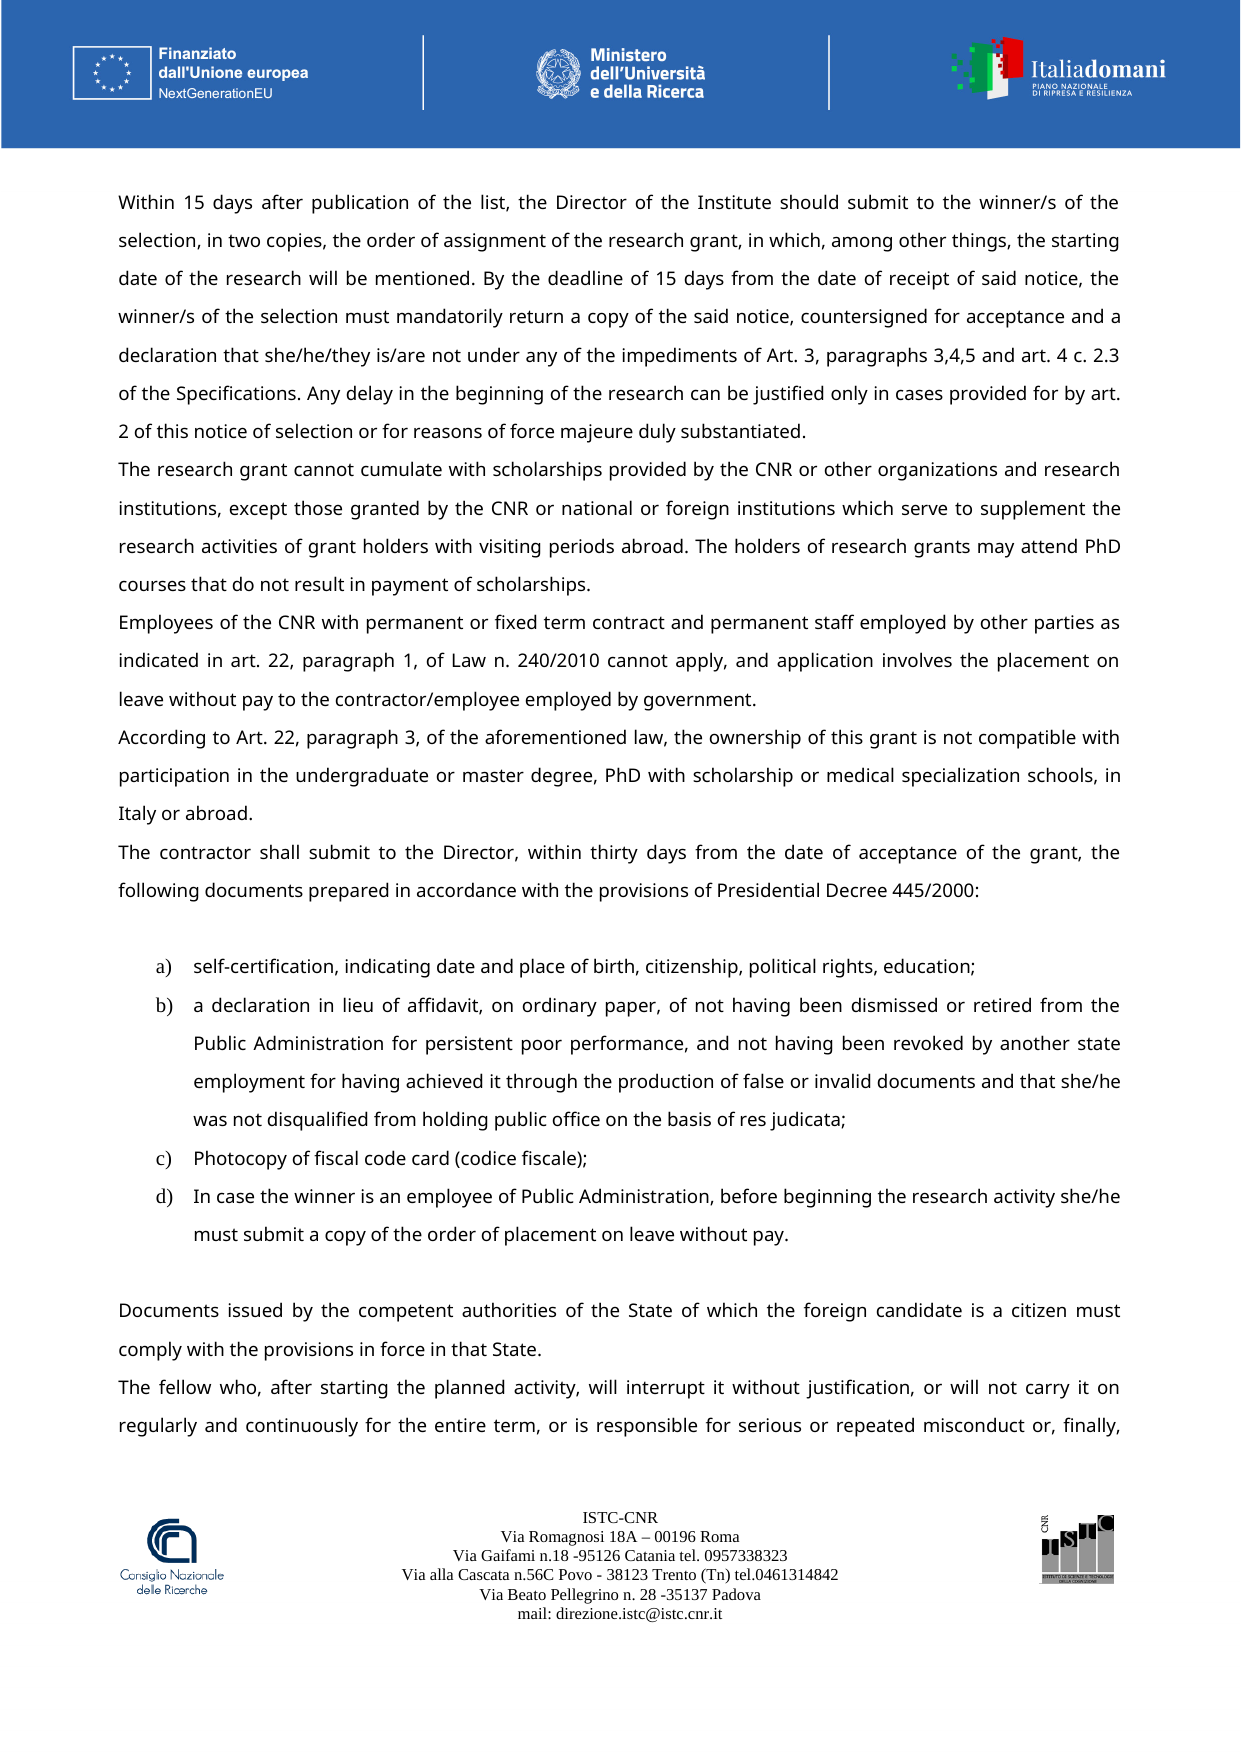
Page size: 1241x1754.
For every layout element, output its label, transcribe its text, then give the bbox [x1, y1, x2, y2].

text The contractor shall submit to the Director, within thirty days from the date of acceptance of the grant, the following documents prepared in accordance with the provisions of Presidential Decree 445/2000: [118, 839, 1122, 903]
text Documents issued by the competent authorities of the State of which the foreign candidate is a citizen must comply with the provisions in force in that State. [118, 1298, 1122, 1361]
list a declaration in lieu of affidavit, on ordinary paper, of not having been dismissed or retired from the Public Administration for persistent poor performance, and not having been revoked by another state employment for having achieved it through the production of false or invalid documents and that she/he was not disqualified from holding public office on the basis of res judicata; [156, 992, 1122, 1132]
text The research grant cannot cumulate with scholarships provided by the CNR or other organizations and research institutions, except those granted by the CNR or national or foreign institutions which serve to supplement the research activities of grant holders with visiting periods abroad. The holders of research grants may attend PhD courses that do not result in payment of scholarships. [118, 457, 1122, 597]
text According to Art. 22, paragraph 3, of the aforementioned law, the ownership of this grant is not compatible with participation in the undergraduate or master degree, PhD with scholarship or medical specialization schools, in Italy or abroad. [118, 724, 1122, 826]
text Employees of the CNR with permanent or fixed term contract and permanent staff employed by other parties as indicated in art. 22, paragraph 1, of Law n. 240/2010 cannot apply, and application involves the placement on leave without pay to the contractor/employee employed by government. [118, 609, 1122, 712]
picture [112, 1514, 231, 1599]
picture [1, 0, 1241, 192]
list self-certification, indicating date and place of birth, citizenship, political rights, education; [156, 954, 1122, 979]
picture [1039, 1515, 1114, 1584]
list In case the winner is an employee of Public Administration, before beginning the research activity she/he must submit a copy of the order of placement on leave without pay. [156, 1183, 1122, 1247]
list Photocopy of fiscal code card (codice fiscale); [156, 1145, 1122, 1170]
text Within 15 days after publication of the list, the Director of the Institute should submit to the winner/s of the selection, in two copies, the order of assignment of the research grant, in which, among other things, the starting date of the research will be mentioned. By the deadline of 15 days from the date of receipt of said notice, the winner/s of the selection must mandatorily return a copy of the said notice, countersigned for acceptance and a declaration that she/he/they is/are not under any of the impediments of Art. 3, paragraphs 3,4,5 and art. 4 c. 2.3 of the Specifications. Any delay in the beginning of the research can be justified only in cases provided for by art. 2 of this notice of selection or for reasons of force majeure duly substantiated. [118, 189, 1122, 444]
